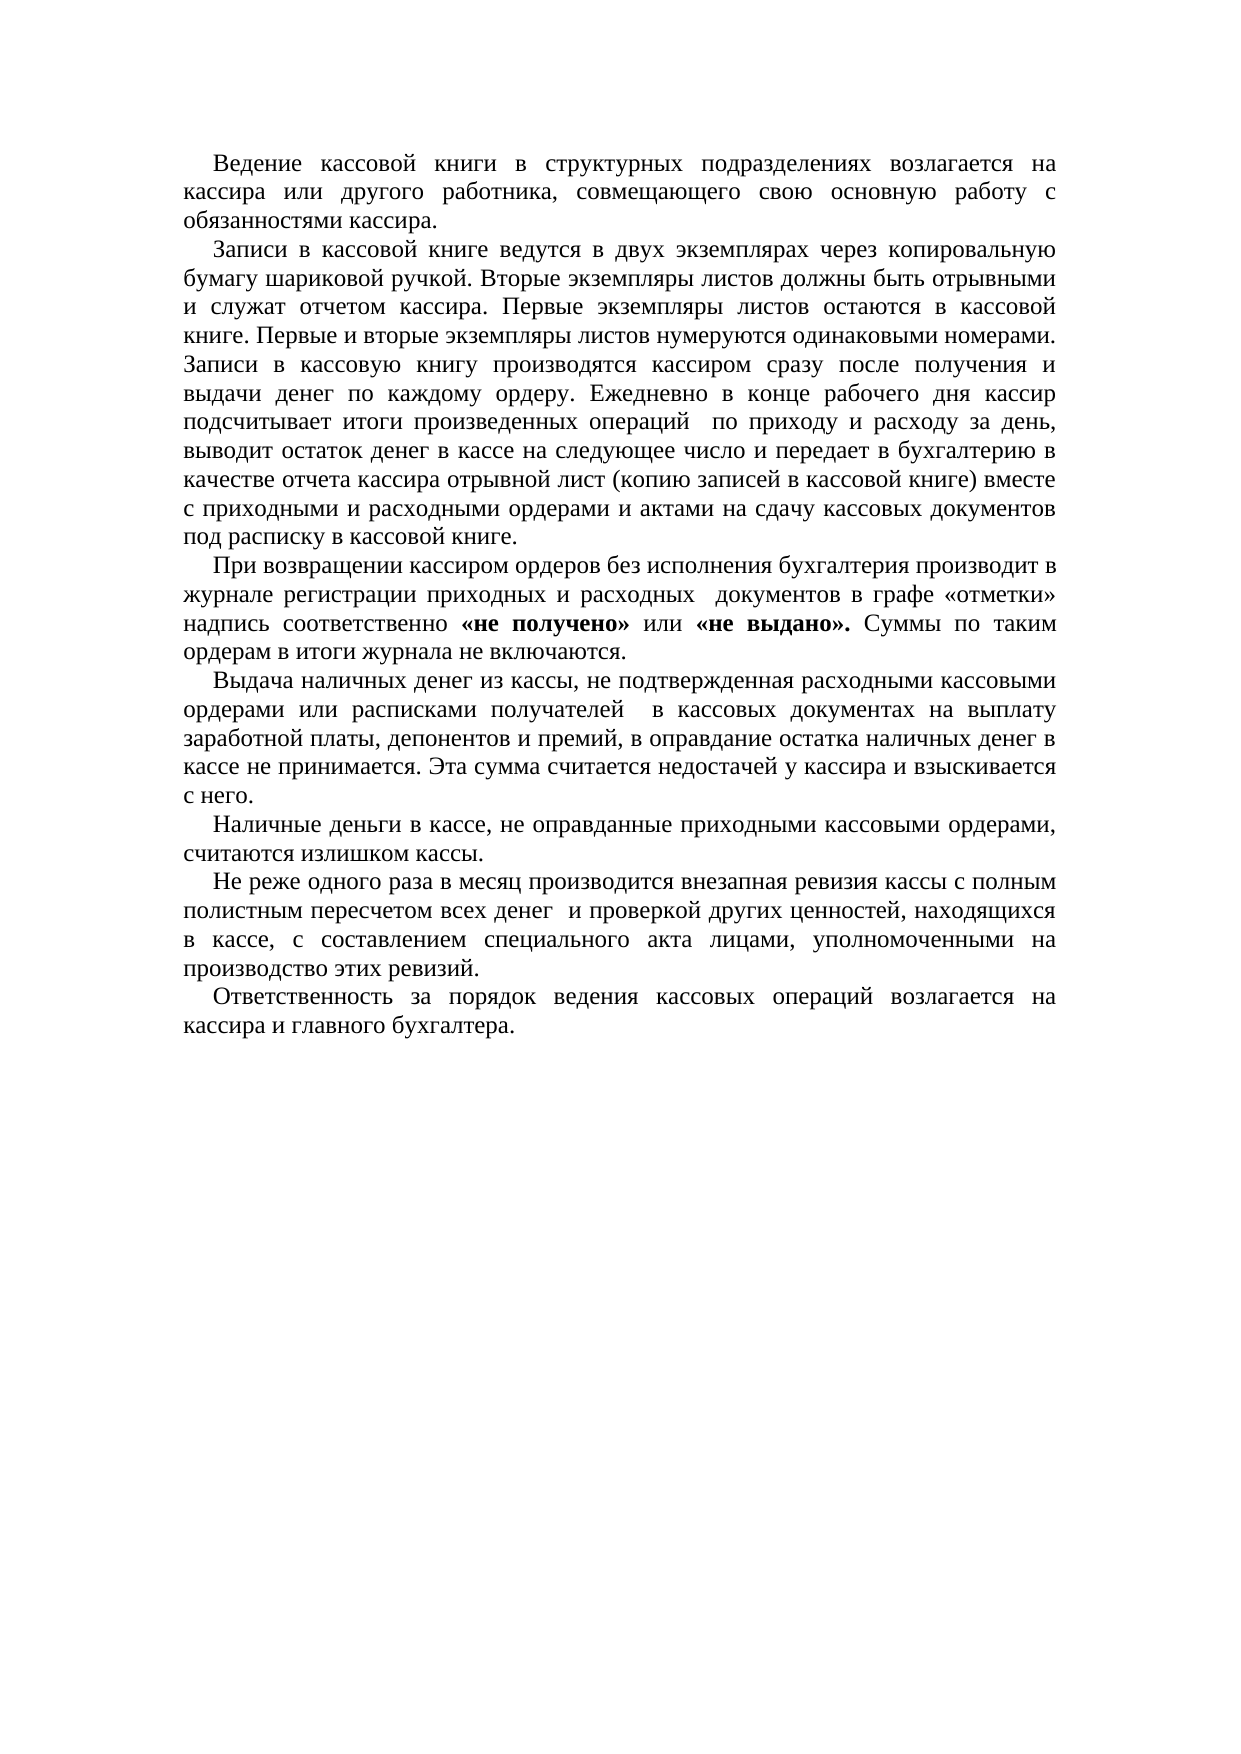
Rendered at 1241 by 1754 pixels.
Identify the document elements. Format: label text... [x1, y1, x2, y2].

text Ответственность за порядок ведения кассовых операций возлагается на кассира и главного бухгалтера. [183, 981, 1057, 1039]
text При возвращении кассиром ордеров без исполнения бухгалтерия производит в журнале регистрации приходных и расходных документов в графе «отметки» надпись соответственно «не получено» или «не выдано». Суммы по таким ордерам в итоги журнала не включаются. [183, 550, 1057, 665]
text Наличные деньги в кассе, не оправданные приходными кассовыми ордерами, считаются излишком кассы. [183, 809, 1057, 866]
text Ведение кассовой книги в структурных подразделениях возлагается на кассира или другого работника, совмещающего свою основную работу с обязанностями кассира. [183, 148, 1057, 234]
text Не реже одного раза в месяц производится внезапная ревизия кассы с полным полистным пересчетом всех денег и проверкой других ценностей, находящихся в кассе, с составлением специального акта лицами, уполномоченными на производство этих ревизий. [183, 866, 1057, 981]
text Выдача наличных денег из кассы, не подтвержденная расходными кассовыми ордерами или расписками получателей в кассовых документах на выплату заработной платы, депонентов и премий, в оправдание остатка наличных денег в кассе не принимается. Эта сумма считается недостачей у кассира и взыскивается с него. [183, 665, 1057, 809]
text Записи в кассовой книге ведутся в двух экземплярах через копировальную бумагу шариковой ручкой. Вторые экземпляры листов должны быть отрывными и служат отчетом кассира. Первые экземпляры листов остаются в кассовой книге. Первые и вторые экземпляры листов нумеруются одинаковыми номерами. Записи в кассовую книгу производятся кассиром сразу после получения и выдачи денег по каждому ордеру. Ежедневно в конце рабочего дня кассир подсчитывает итоги произведенных операций по приходу и расходу за день, выводит остаток денег в кассе на следующее число и передает в бухгалтерию в качестве отчета кассира отрывной лист (копию записей в кассовой книге) вместе с приходными и расходными ордерами и актами на сдачу кассовых документов под расписку в кассовой книге. [183, 234, 1057, 550]
